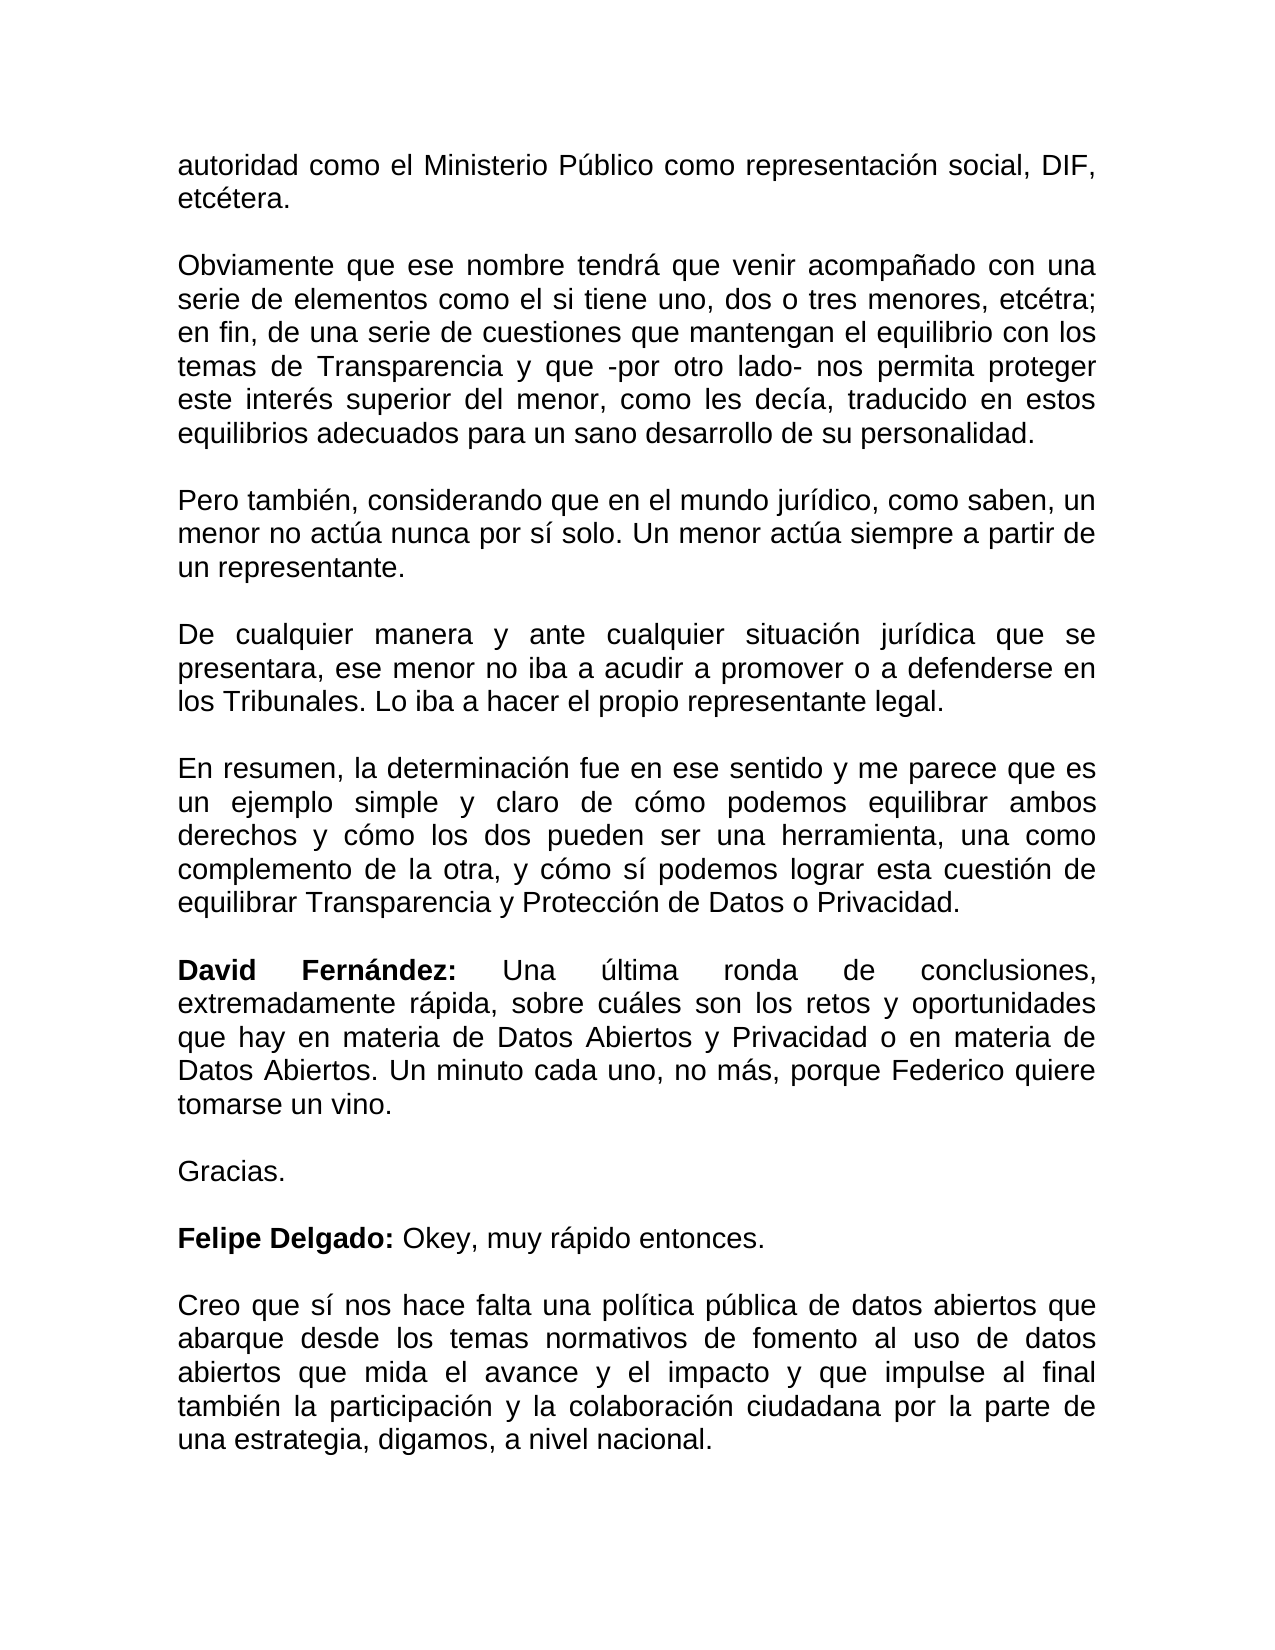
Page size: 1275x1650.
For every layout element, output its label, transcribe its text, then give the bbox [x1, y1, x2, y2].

text Obviamente que ese nombre tendrá que venir acompañado con una serie de elementos como el si tiene uno, dos o tres menores, etcétra; en fin, de una serie de cuestiones que mantengan el equilibrio con los temas de Transparencia y que -por otro lado- nos permita proteger este interés superior del menor, como les decía, traducido en estos equilibrios adecuados para un sano desarrollo de su personalidad. [177, 248, 1098, 449]
text Gracias. [177, 1154, 1098, 1187]
text David Fernández: Una última ronda de conclusiones, extremadamente rápida, sobre cuáles son los retos y oportunidades que hay en materia de Datos Abiertos y Privacidad o en materia de Datos Abiertos. Un minuto cada uno, no más, porque Federico quiere tomarse un vino. [177, 953, 1098, 1120]
text En resumen, la determinación fue en ese sentido y me parece que es un ejemplo simple y claro de cómo podemos equilibrar ambos derechos y cómo los dos pueden ser una herramienta, una como complemento de la otra, y cómo sí podemos lograr esta cuestión de equilibrar Transparencia y Protección de Datos o Privacidad. [177, 751, 1098, 919]
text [177, 148, 1098, 215]
text Creo que sí nos hace falta una política pública de datos abiertos que abarque desde los temas normativos de fomento al uso de datos abiertos que mida el avance y el impacto y que impulse al final también la participación y la colaboración ciudadana por la parte de una estrategia, digamos, a nivel nacional. [177, 1288, 1098, 1456]
text De cualquier manera y ante cualquier situación jurídica que se presentara, ese menor no iba a acudir a promover o a defenderse en los Tribunales. Lo iba a hacer el propio representante legal. [177, 617, 1098, 718]
text Felipe Delgado: Okey, muy rápido entonces. [177, 1221, 1098, 1254]
text Pero también, considerando que en el mundo jurídico, como saben, un menor no actúa nunca por sí solo. Un menor actúa siempre a partir de un representante. [177, 483, 1098, 584]
